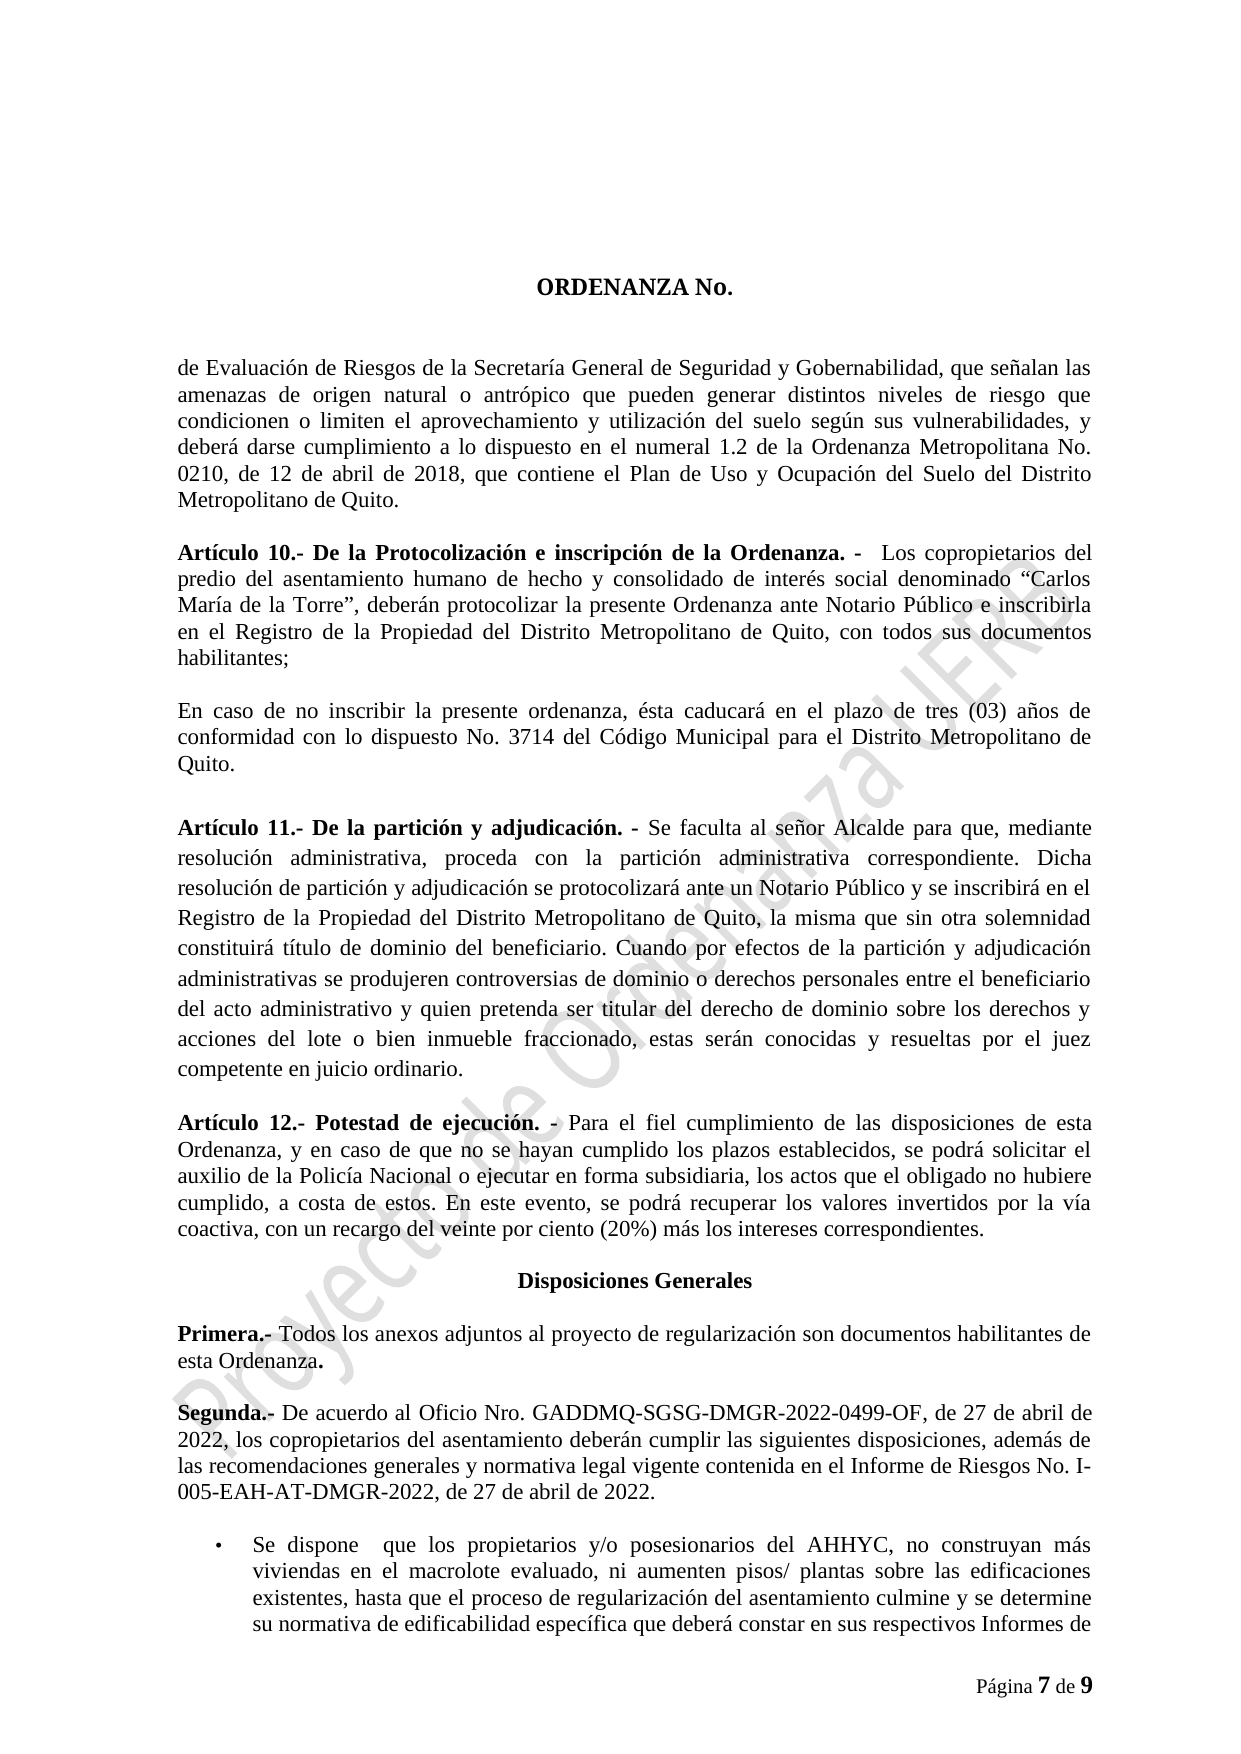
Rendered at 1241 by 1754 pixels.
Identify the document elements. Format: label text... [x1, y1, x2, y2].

text Segunda.- De acuerdo al Oficio Nro. GADDMQ-SGSG-DMGR-2022-0499-OF, de 27 de abril de 2022, los copropietarios del asentamiento deberán cumplir las siguientes disposiciones, además de las recomendaciones generales y normativa legal vigente contenida en el Informe de Riesgos No. I-005-EAH-AT-DMGR-2022, de 27 de abril de 2022. [177, 1399, 1093, 1505]
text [177, 354, 1093, 512]
text Artículo 12.- Potestad de ejecución. - Para el fiel cumplimiento de las disposiciones de esta Ordenanza, y en caso de que no se hayan cumplido los plazos establecidos, se podrá solicitar el auxilio de la Policía Nacional o ejecutar en forma subsidiaria, los actos que el obligado no hubiere cumplido, a costa de estos. En este evento, se podrá recuperar los valores invertidos por la vía coactiva, con un recargo del veinte por ciento (20%) más los intereses correspondientes. [177, 1109, 1093, 1241]
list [215, 1531, 1093, 1637]
text Artículo 10.- De la Protocolización e inscripción de la Ordenanza. - Los copropietarios del predio del asentamiento humano de hecho y consolidado de interés social denominado “Carlos María de la Torre”, deberán protocolizar la presente Ordenanza ante Notario Público e inscribirla en el Registro de la Propiedad del Distrito Metropolitano de Quito, con todos sus documentos habilitantes; [177, 539, 1093, 671]
text Disposiciones Generales [177, 1268, 1093, 1294]
text Artículo 11.- De la partición y adjudicación. - Se faculta al señor Alcalde para que, mediante resolución administrativa, proceda con la partición administrativa correspondiente. Dicha resolución de partición y adjudicación se protocolizará ante un Notario Público y se inscribirá en el Registro de la Propiedad del Distrito Metropolitano de Quito, la misma que sin otra solemnidad constituirá título de dominio del beneficiario. Cuando por efectos de la partición y adjudicación administrativas se produjeren controversias de dominio o derechos personales entre el beneficiario del acto administrativo y quien pretenda ser titular del derecho de dominio sobre los derechos y acciones del lote o bien inmueble fraccionado, estas serán conocidas y resueltas por el juez competente en juicio ordinario. [177, 813, 1093, 1082]
text Primera.- Todos los anexos adjuntos al proyecto de regularización son documentos habilitantes de esta Ordenanza. [177, 1320, 1093, 1373]
text En caso de no inscribir la presente ordenanza, ésta caducará en el plazo de tres (03) años de conformidad con lo dispuesto No. 3714 del Código Municipal para el Distrito Metropolitano de Quito. [177, 697, 1093, 776]
